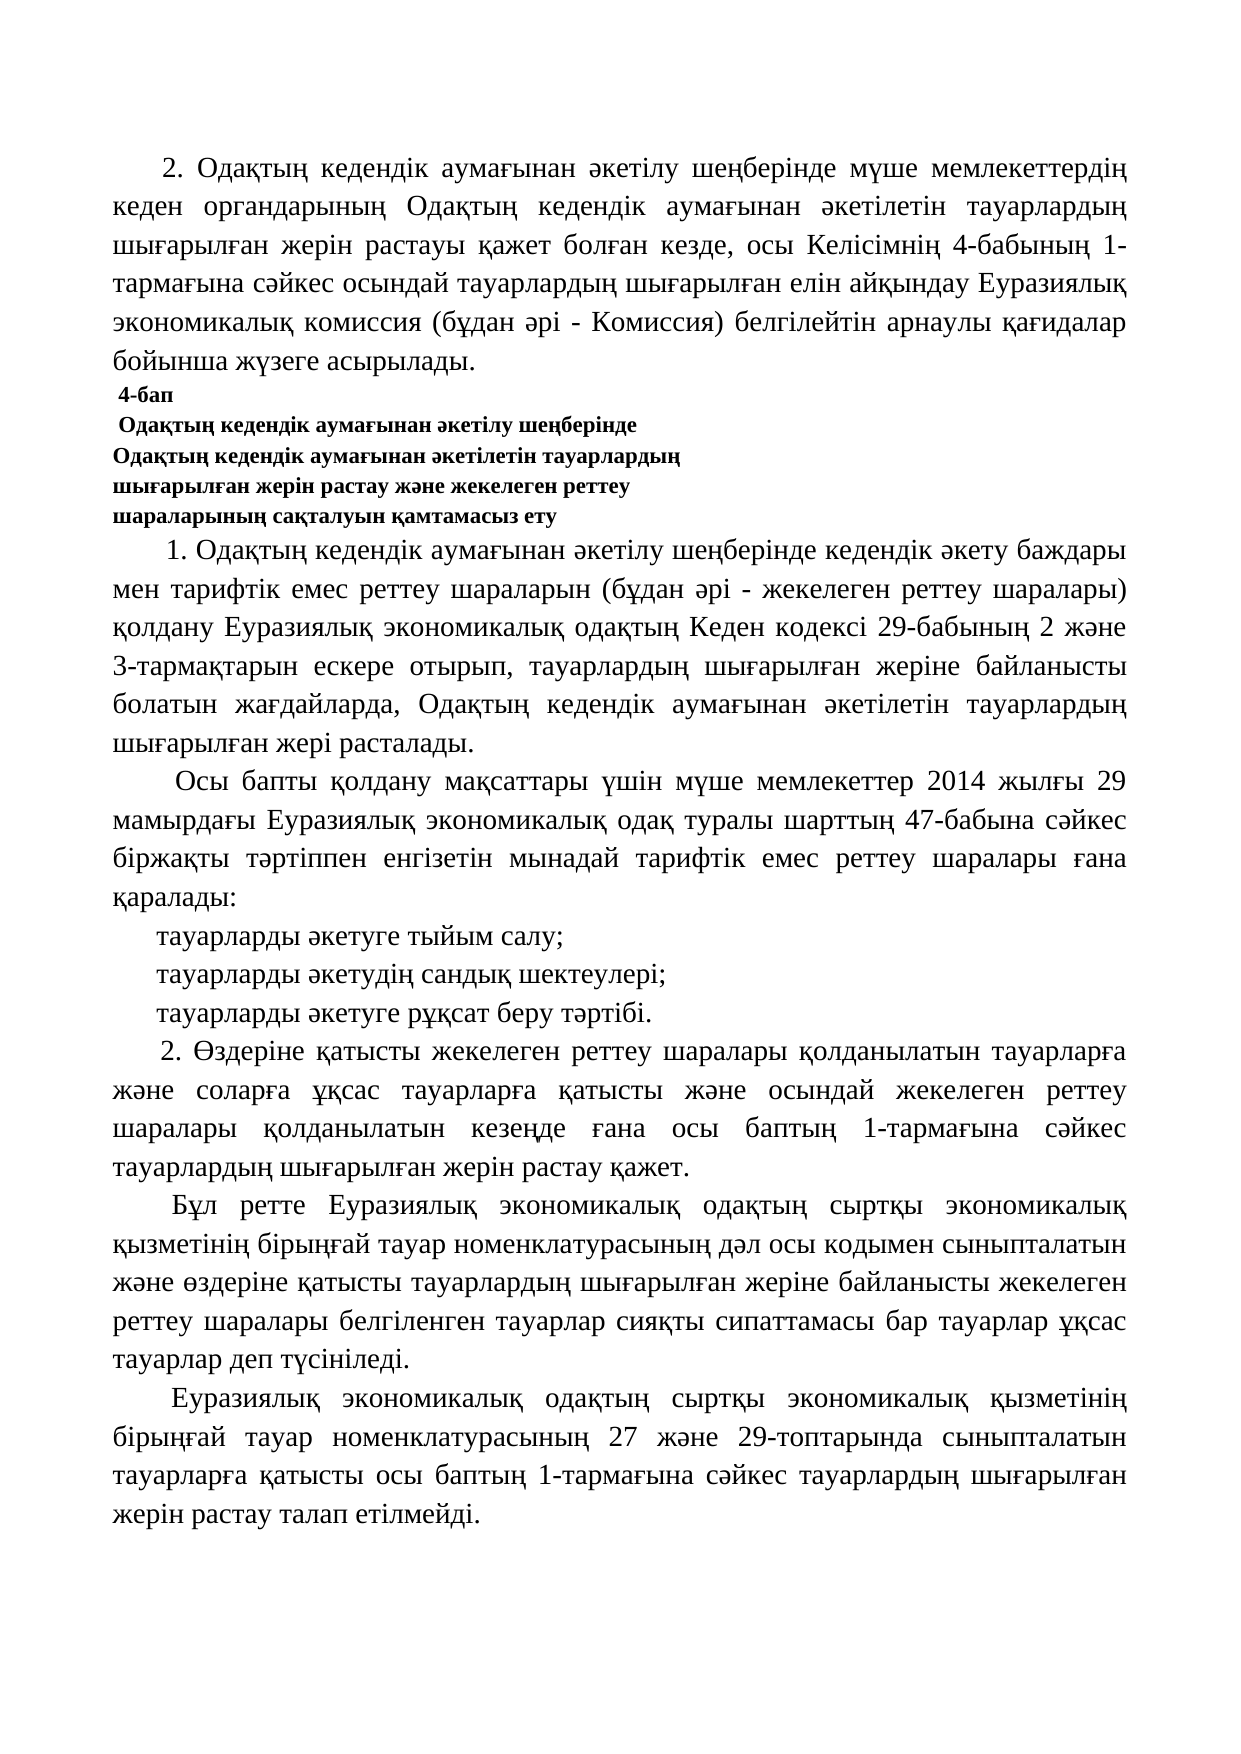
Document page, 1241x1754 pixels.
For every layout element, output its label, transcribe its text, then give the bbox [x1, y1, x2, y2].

text Осы бапты қолдану мақсаттары үшін мүше мемлекеттер 2014 жылғы 29 мамырдағы Еуразиялық экономикалық одақ туралы шарттың 47-бабына сәйкес біржақты тәртіппен енгізетін мынадай тарифтік емес реттеу шаралары ғана қаралады: [112, 763, 1128, 913]
text Еуразиялық экономикалық одақтың сыртқы экономикалық қызметінің бірыңғай тауар номенклатурасының 27 және 29-топтарында сыныпталатын тауарларға қатысты осы баптың 1-тармағына сәйкес тауарлардың шығарылған жерін растау талап етілмейді. [112, 1380, 1128, 1529]
text тауарларды әкетуге тыйым салу; [112, 918, 1128, 951]
text 2. Одақтың кедендік аумағынан әкетілу шеңберінде мүше мемлекеттердің кеден органдарының Одақтың кедендік аумағынан әкетілетін тауарлардың шығарылған жерін растауы қажет болған кезде, осы Келісімнің 4-бабының 1-тармағына сәйкес осындай тауарлардың шығарылған елін айқындау Еуразиялық экономикалық комиссия (бұдан әрі - Комиссия) белгілейтін арнаулы қағидалар бойынша жүзеге асырылады. [112, 150, 1128, 376]
text тауарларды әкетуге рұқсат беру тәртібі. [112, 995, 1128, 1028]
text 2. Өздеріне қатысты жекелеген реттеу шаралары қолданылатын тауарларға және соларға ұқсас тауарларға қатысты және осындай жекелеген реттеу шаралары қолданылатын кезеңде ғана осы баптың 1-тармағына сәйкес тауарлардың шығарылған жерін растау қажет. [112, 1033, 1128, 1182]
text 4-бап [112, 381, 1128, 408]
text Одақтың кедендік аумағынан әкетілу шеңберінде Одақтың кедендік аумағынан әкетілетін тауарлардың шығарылған жерін растау және жекелеген реттеу шараларының сақталуын қамтамасыз ету [112, 411, 1128, 528]
text Бұл ретте Еуразиялық экономикалық одақтың сыртқы экономикалық қызметінің бірыңғай тауар номенклатурасының дәл осы кодымен сыныпталатын және өздеріне қатысты тауарлардың шығарылған жеріне байланысты жекелеген реттеу шаралары белгіленген тауарлар сияқты сипаттамасы бар тауарлар ұқсас тауарлар деп түсініледі. [112, 1187, 1128, 1375]
text тауарларды әкетудің сандық шектеулері; [112, 956, 1128, 990]
text 1. Одақтың кедендік аумағынан әкетілу шеңберінде кедендік әкету баждары мен тарифтік емес реттеу шараларын (бұдан әрі - жекелеген реттеу шаралары) қолдану Еуразиялық экономикалық одақтың Кеден кодексі 29-бабының 2 және 3-тармақтарын ескере отырып, тауарлардың шығарылған жеріне байланысты болатын жағдайларда, Одақтың кедендік аумағынан әкетілетін тауарлардың шығарылған жері расталады. [112, 532, 1128, 758]
